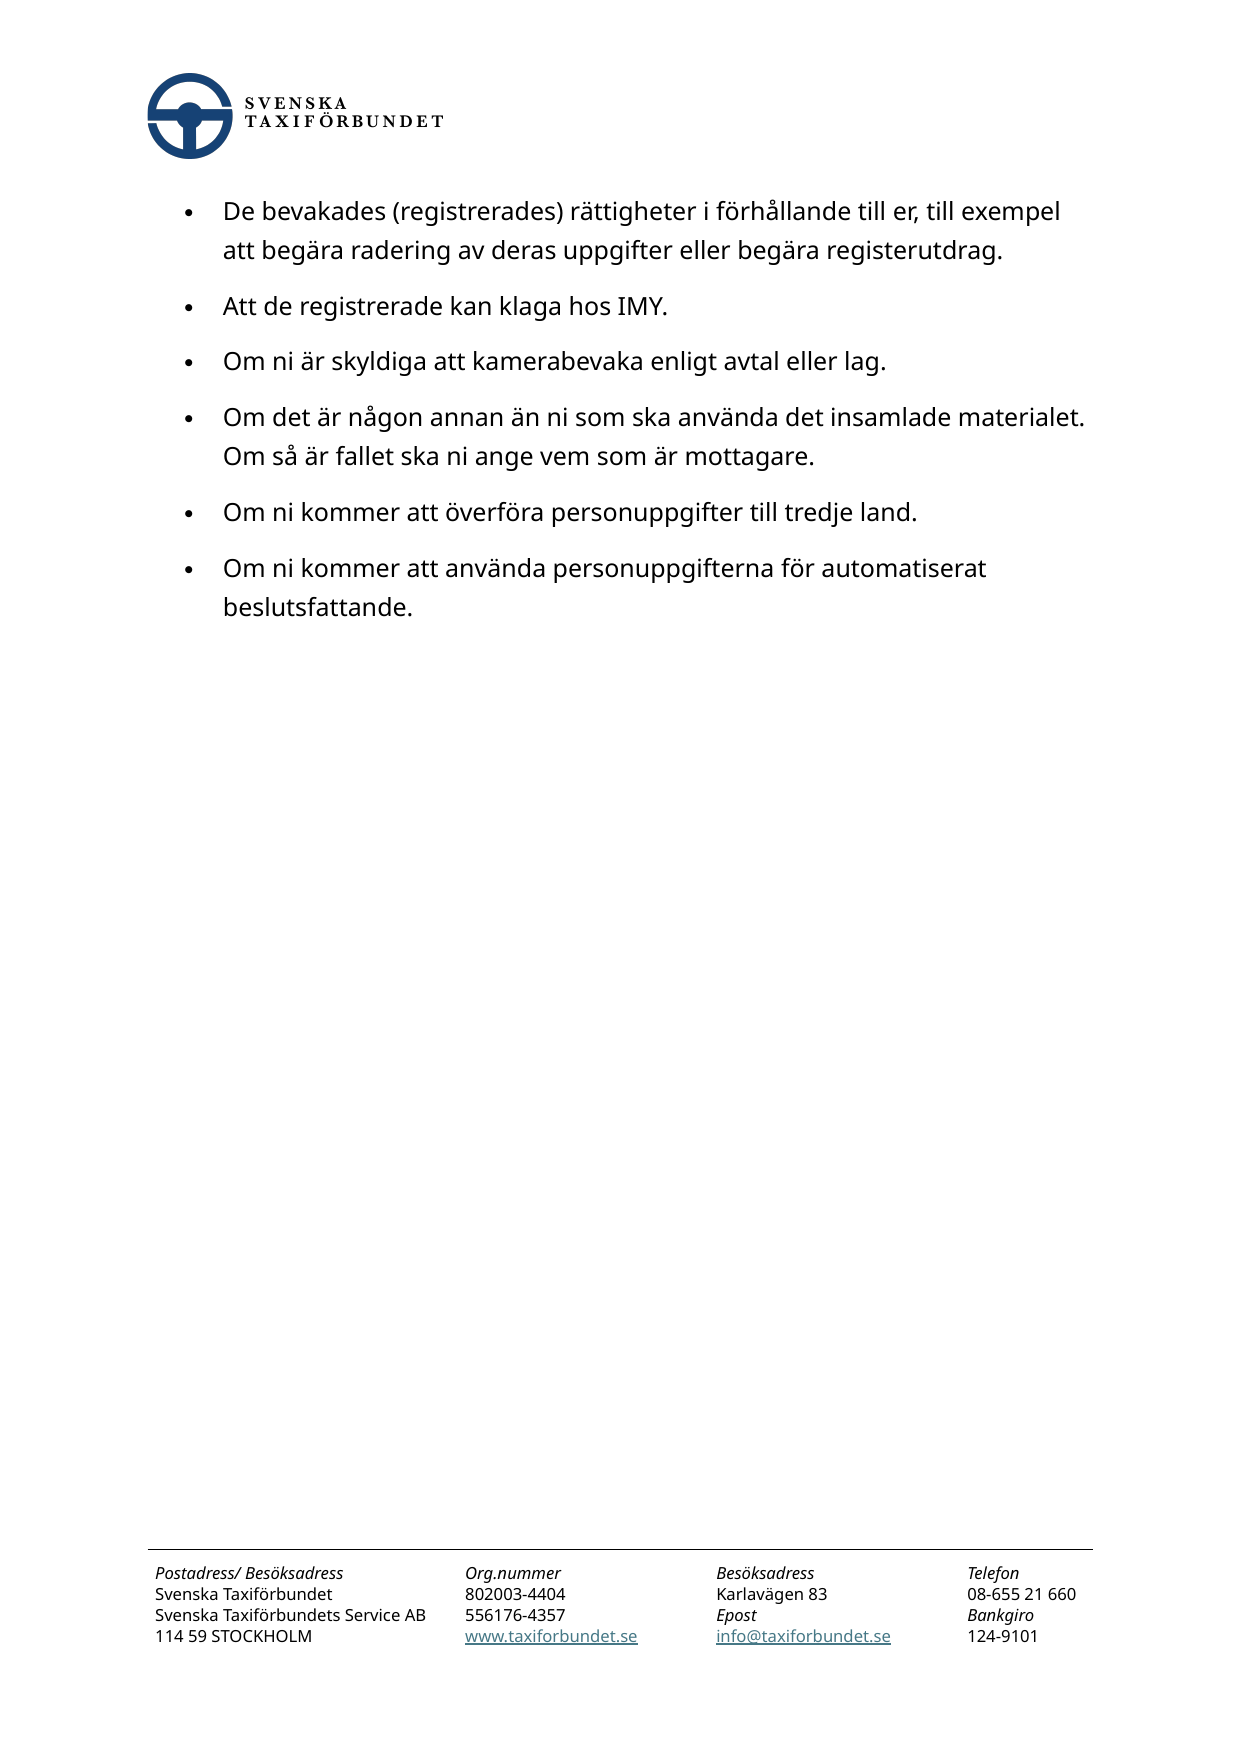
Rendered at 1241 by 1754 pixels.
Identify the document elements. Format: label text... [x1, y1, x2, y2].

picture [147, 73, 443, 159]
list Om ni är skyldiga att kamerabevaka enligt avtal eller lag. [185, 344, 1093, 378]
list Om ni kommer att använda personuppgifterna för automatiserat beslutsfattande. [185, 551, 1093, 624]
list Om det är någon annan än ni som ska använda det insamlade materialet. Om så är fallet ska ni ange vem som är mottagare. [185, 400, 1093, 473]
list Att de registrerade kan klaga hos IMY. [185, 288, 1093, 322]
list Om ni kommer att överföra personuppgifter till tredje land. [185, 495, 1093, 529]
list De bevakades (registrerades) rättigheter i förhållande till er, till exempel att begära radering av deras uppgifter eller begära registerutdrag. [185, 193, 1093, 266]
